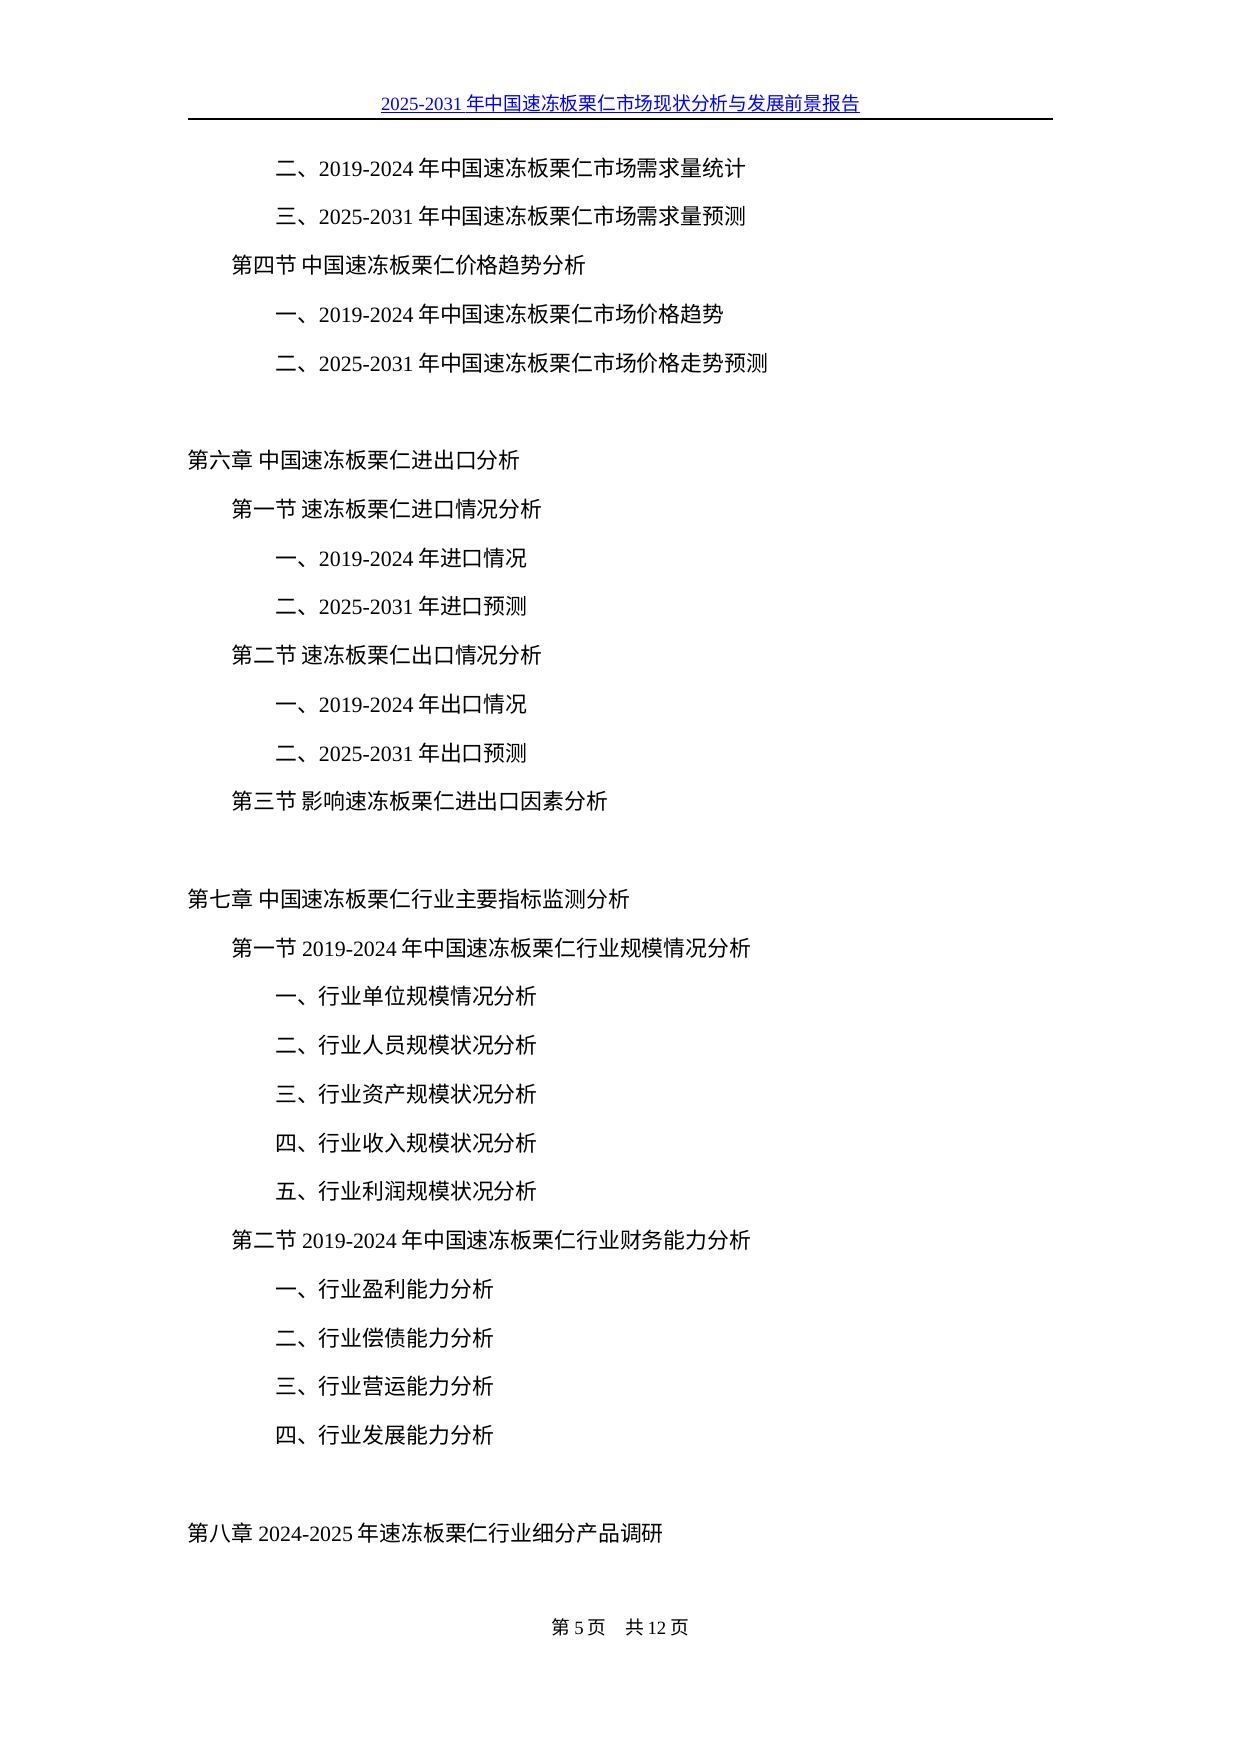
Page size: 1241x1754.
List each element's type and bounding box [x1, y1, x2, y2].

text [187, 150, 1053, 1548]
